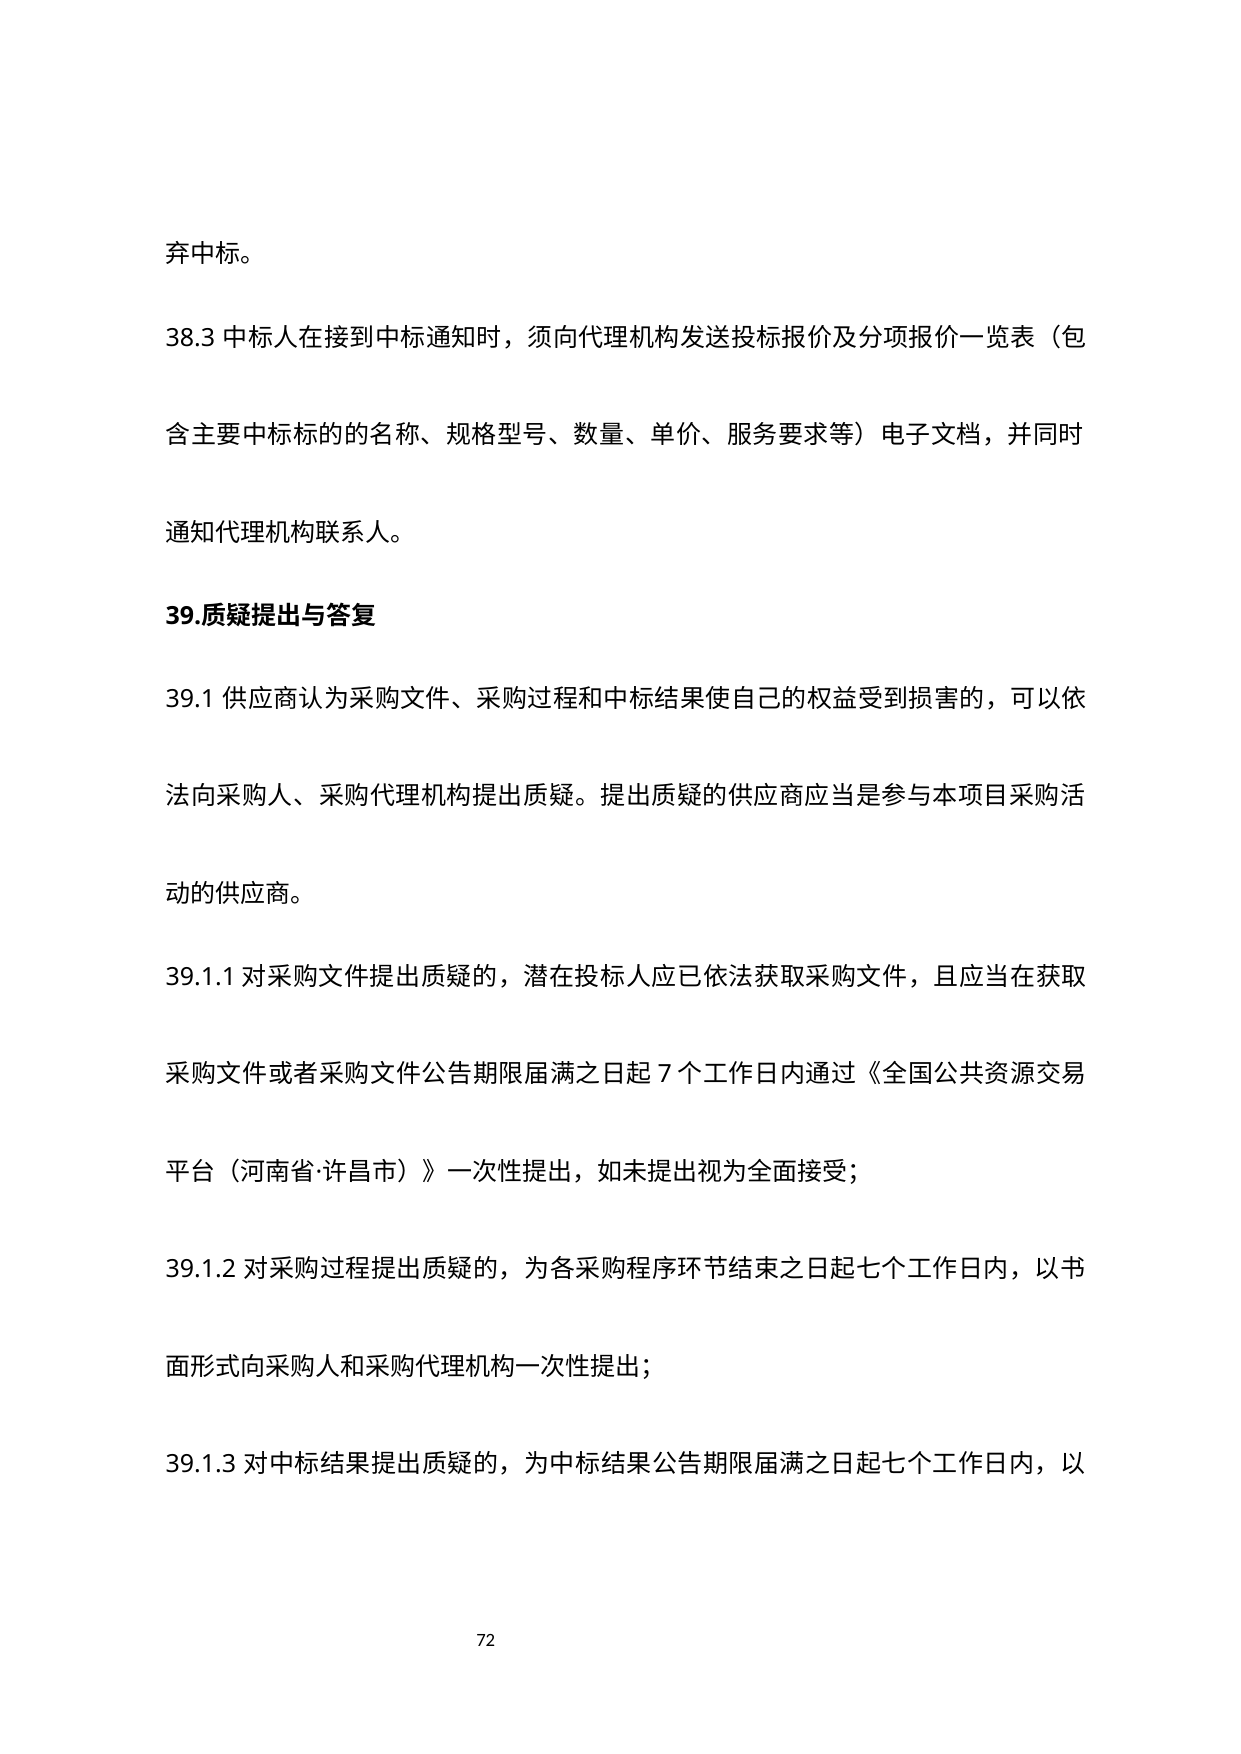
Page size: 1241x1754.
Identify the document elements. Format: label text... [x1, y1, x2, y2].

text 39.1 供应商认为采购文件、采购过程和中标结果使自己的权益受到损害的，可以依法向采购人、采购代理机构提出质疑。提出质疑的供应商应当是参与本项目采购活动的供应商。 [165, 664, 1087, 924]
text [165, 942, 1087, 1494]
text 39.质疑提出与答复 [165, 581, 1087, 646]
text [165, 219, 1087, 284]
text 38.3 中标人在接到中标通知时，须向代理机构发送投标报价及分项报价一览表（包含主要中标标的的名称、规格型号、数量、单价、服务要求等）电子文档，并同时通知代理机构联系人。 [165, 303, 1087, 563]
